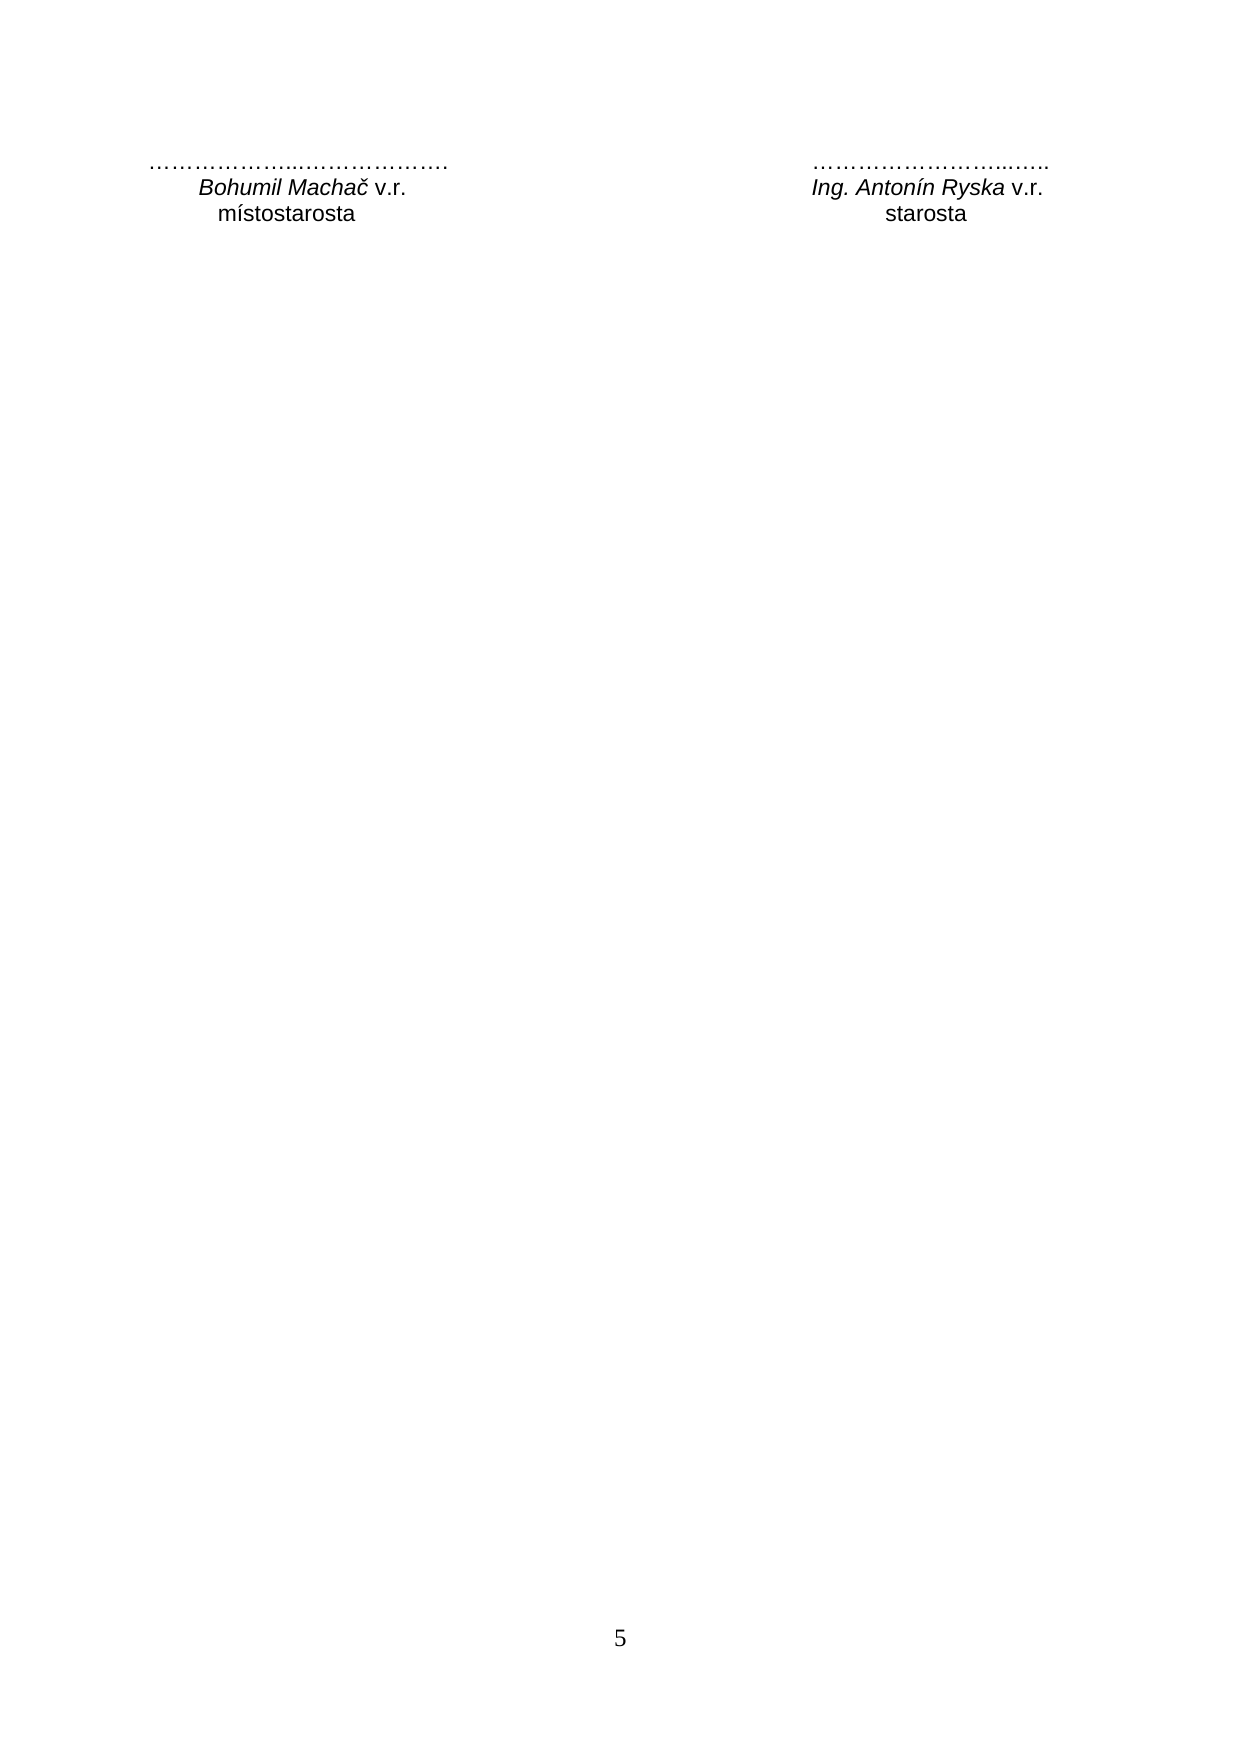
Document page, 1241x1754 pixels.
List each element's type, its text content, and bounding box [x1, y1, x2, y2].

text místostarosta starosta [148, 200, 1092, 227]
text Bohumil Machač v.r. Ing. Antonín Ryska v.r. [148, 174, 1092, 200]
text ………………...………………. ……………………...….. [148, 148, 1092, 174]
